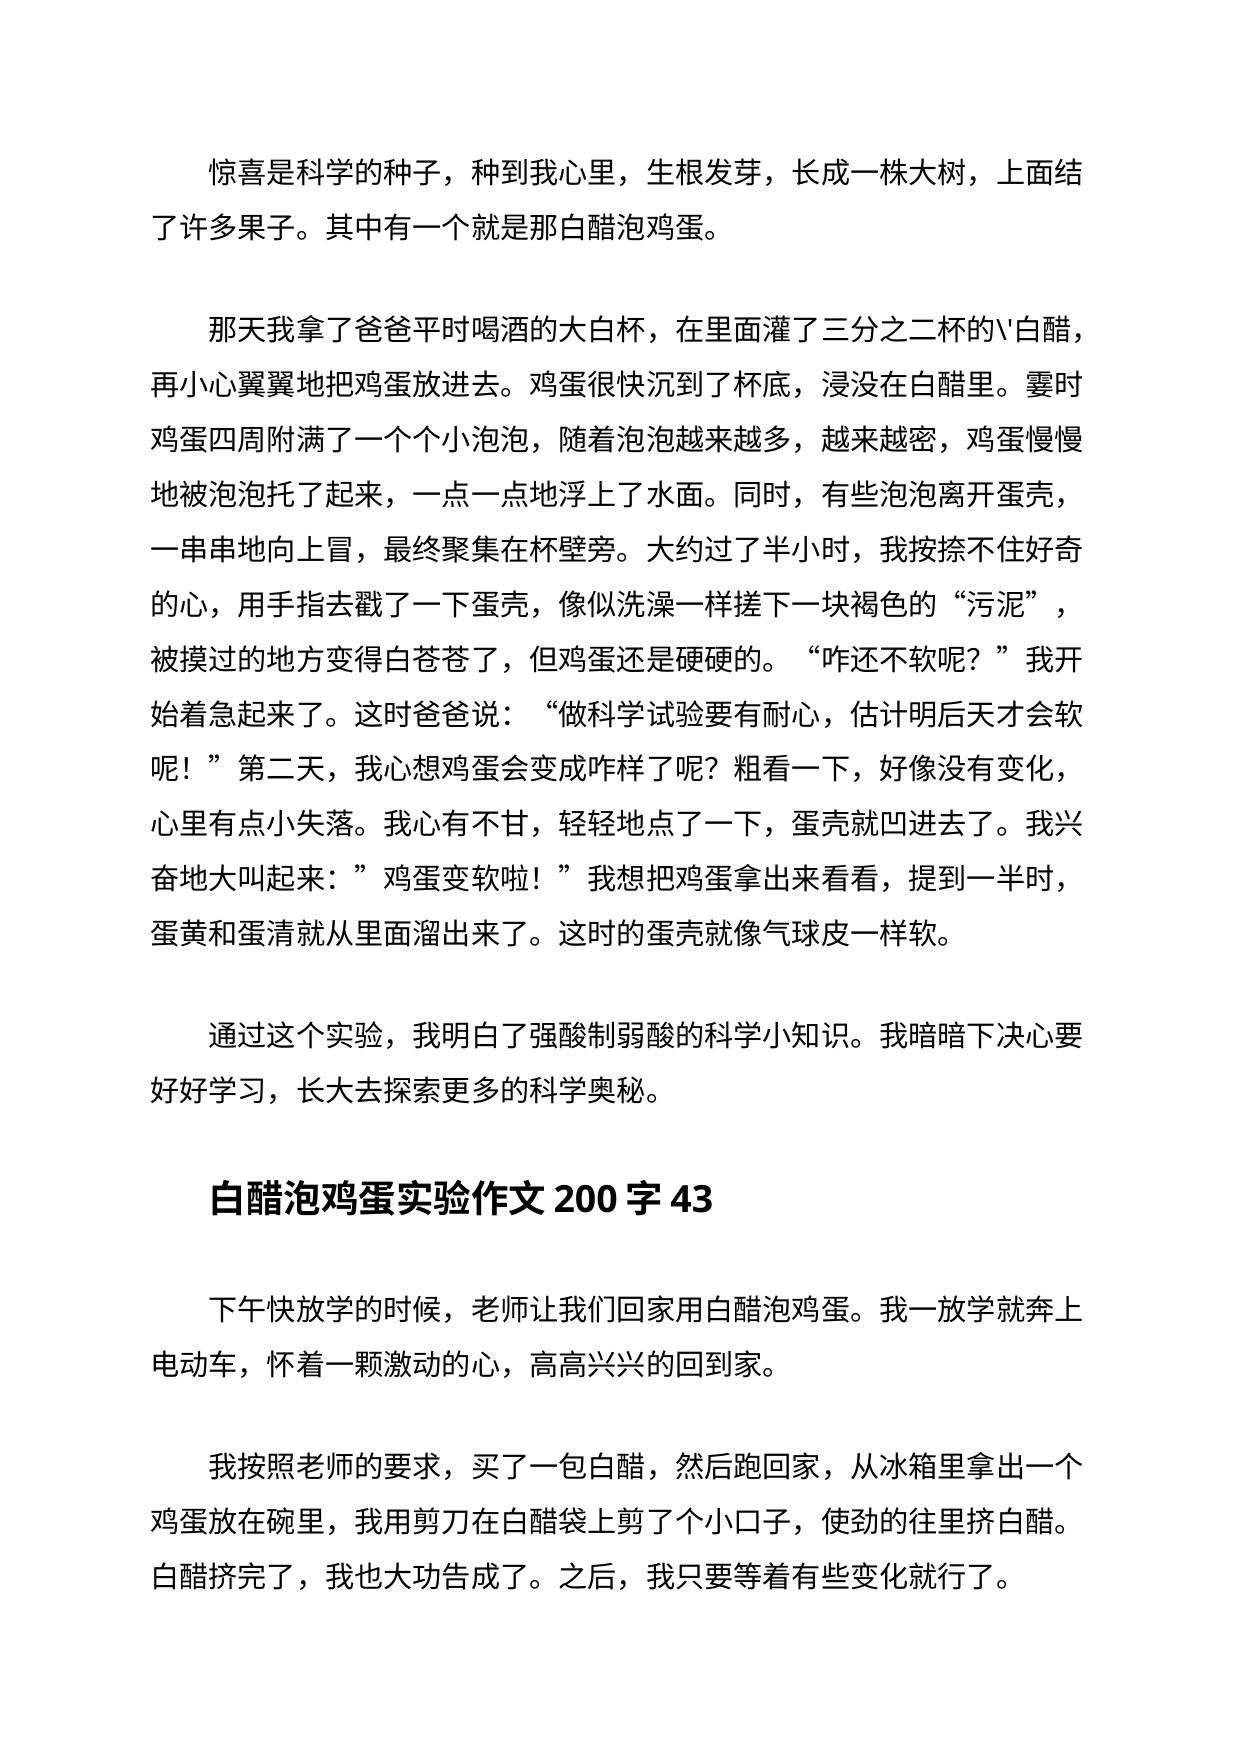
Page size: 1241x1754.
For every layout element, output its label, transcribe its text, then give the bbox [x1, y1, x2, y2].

text 我按照老师的要求，买了一包白醋，然后跑回家，从冰箱里拿出一个鸡蛋放在碗里，我用剪刀在白醋袋上剪了个小口子，使劲的往里挤白醋。白醋挤完了，我也大功告成了。之后，我只要等着有些变化就行了。 [150, 1443, 1090, 1595]
text 下午快放学的时候，老师让我们回家用白醋泡鸡蛋。我一放学就奔上电动车，怀着一颗激动的心，高高兴兴的回到家。 [150, 1287, 1090, 1384]
text 那天我拿了爸爸平时喝酒的大白杯，在里面灌了三分之二杯的\'白醋，再小心翼翼地把鸡蛋放进去。鸡蛋很快沉到了杯底，浸没在白醋里。霎时鸡蛋四周附满了一个个小泡泡，随着泡泡越来越多，越来越密，鸡蛋慢慢地被泡泡托了起来，一点一点地浮上了水面。同时，有些泡泡离开蛋壳，一串串地向上冒，最终聚集在杯壁旁。大约过了半小时，我按捺不住好奇的心，用手指去戳了一下蛋壳，像似洗澡一样搓下一块褐色的“污泥”，被摸过的地方变得白苍苍了，但鸡蛋还是硬硬的。“咋还不软呢？”我开始着急起来了。这时爸爸说：“做科学试验要有耐心，估计明后天才会软呢！”第二天，我心想鸡蛋会变成咋样了呢？粗看一下，好像没有变化，心里有点小失落。我心有不甘，轻轻地点了一下，蛋壳就凹进去了。我兴奋地大叫起来：”鸡蛋变软啦！”我想把鸡蛋拿出来看看，提到一半时，蛋黄和蛋清就从里面溜出来了。这时的蛋壳就像气球皮一样软。 [150, 307, 1090, 953]
text 惊喜是科学的种子，种到我心里，生根发芽，长成一株大树，上面结了许多果子。其中有一个就是那白醋泡鸡蛋。 [150, 150, 1090, 247]
text 通过这个实验，我明白了强酸制弱酸的科学小知识。我暗暗下决心要好好学习，长大去探索更多的科学奥秘。 [150, 1012, 1090, 1109]
text 白醋泡鸡蛋实验作文200字43 [150, 1169, 1090, 1223]
